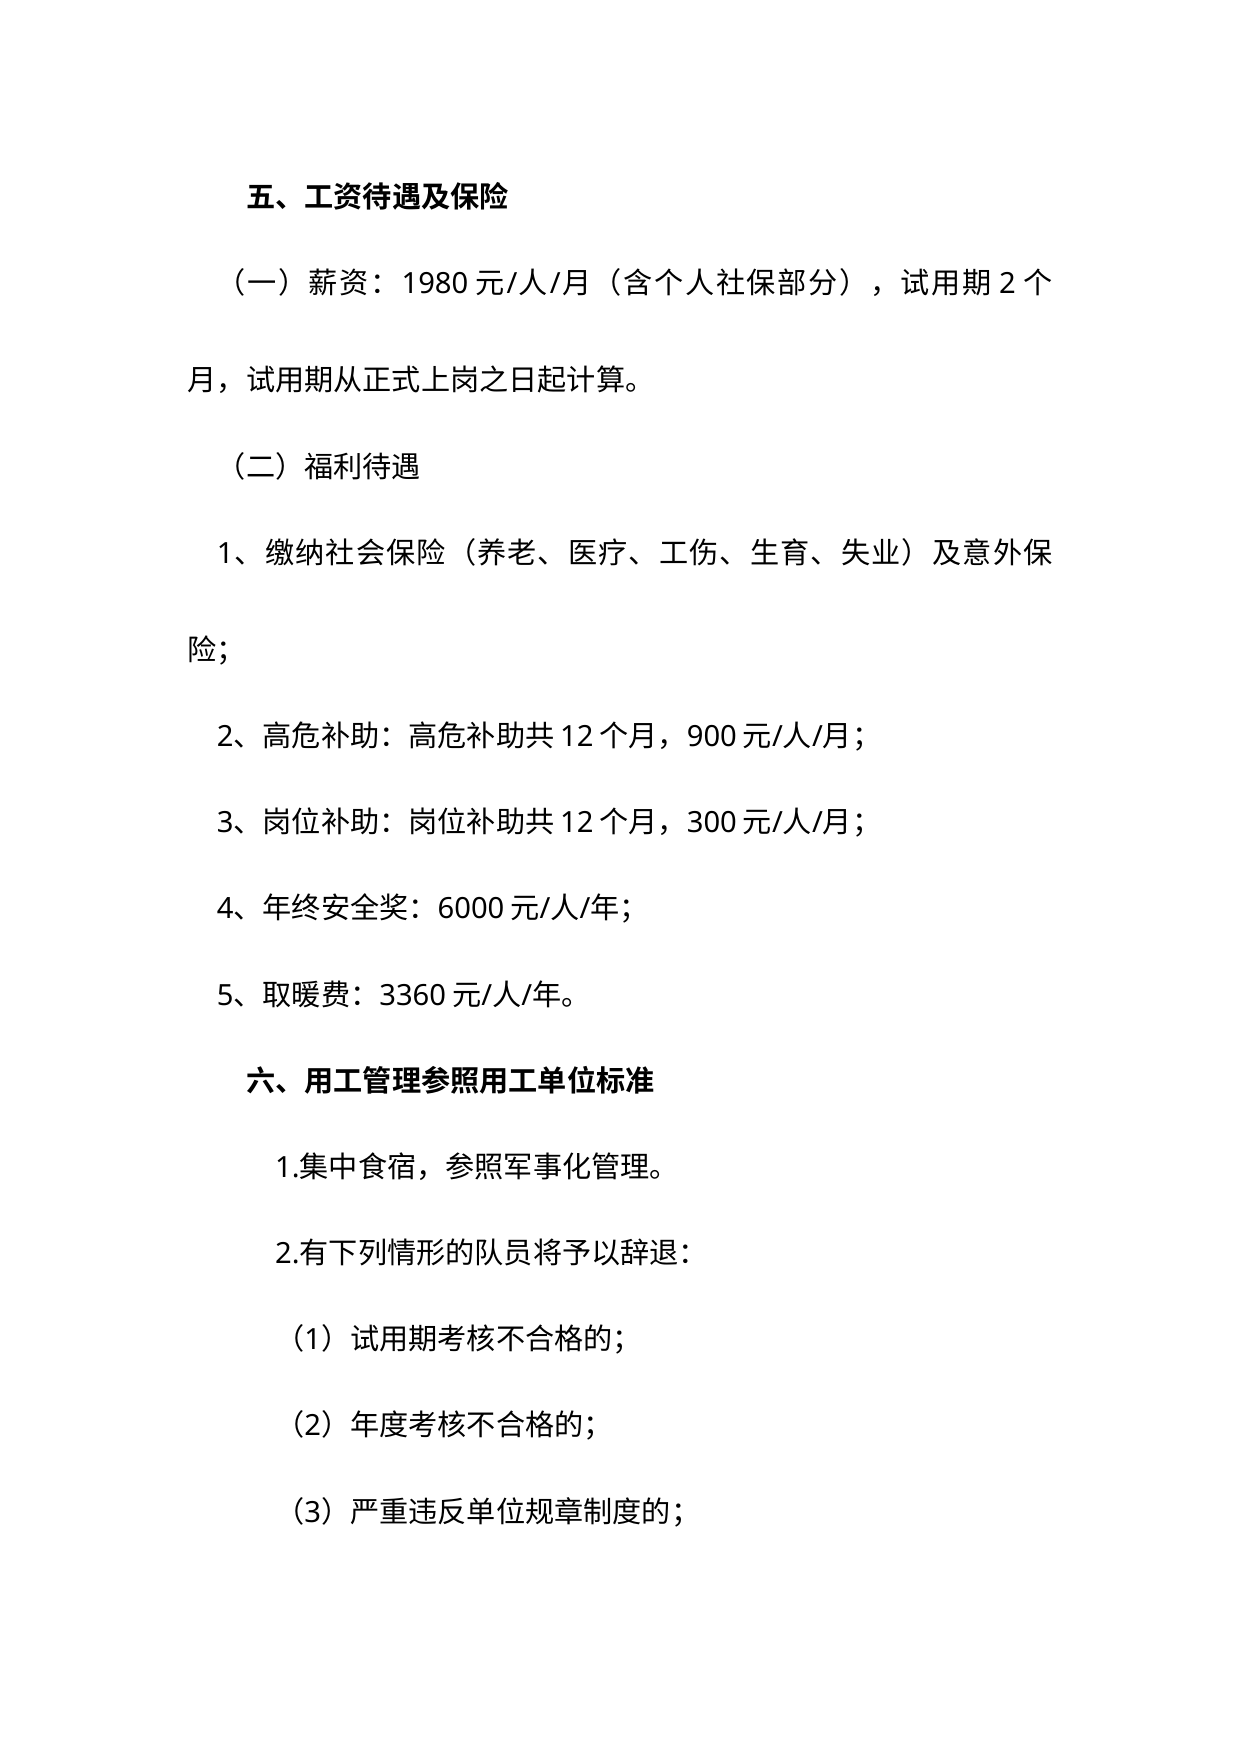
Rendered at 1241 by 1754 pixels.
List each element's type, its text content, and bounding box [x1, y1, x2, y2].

list 3、岗位补助：岗位补助共12个月，300元/人/月； [187, 788, 1053, 853]
list 2、高危补助：高危补助共12个月，900元/人/月； [187, 702, 1053, 767]
list 5、取暖费：3360元/人/年。 [187, 960, 1053, 1025]
list 六、用工管理参照用工单位标准 [187, 1046, 1053, 1111]
list 4、年终安全奖：6000元/人/年； [187, 874, 1053, 939]
list （二）福利待遇 [187, 432, 1053, 497]
list （2）年度考核不合格的； [187, 1391, 1053, 1456]
list （1）试用期考核不合格的； [187, 1304, 1053, 1369]
list （3）严重违反单位规章制度的； [187, 1477, 1053, 1542]
list 1、缴纳社会保险（养老、医疗、工伤、生育、失业）及意外保险； [187, 518, 1053, 680]
list 1.集中食宿，参照军事化管理。 [187, 1132, 1053, 1197]
list （一）薪资：1980元/人/月（含个人社保部分），试用期2个月，试用期从正式上岗之日起计算。 [187, 248, 1053, 411]
list 五、工资待遇及保险 [187, 162, 1053, 227]
list 2.有下列情形的队员将予以辞退： [187, 1218, 1053, 1283]
